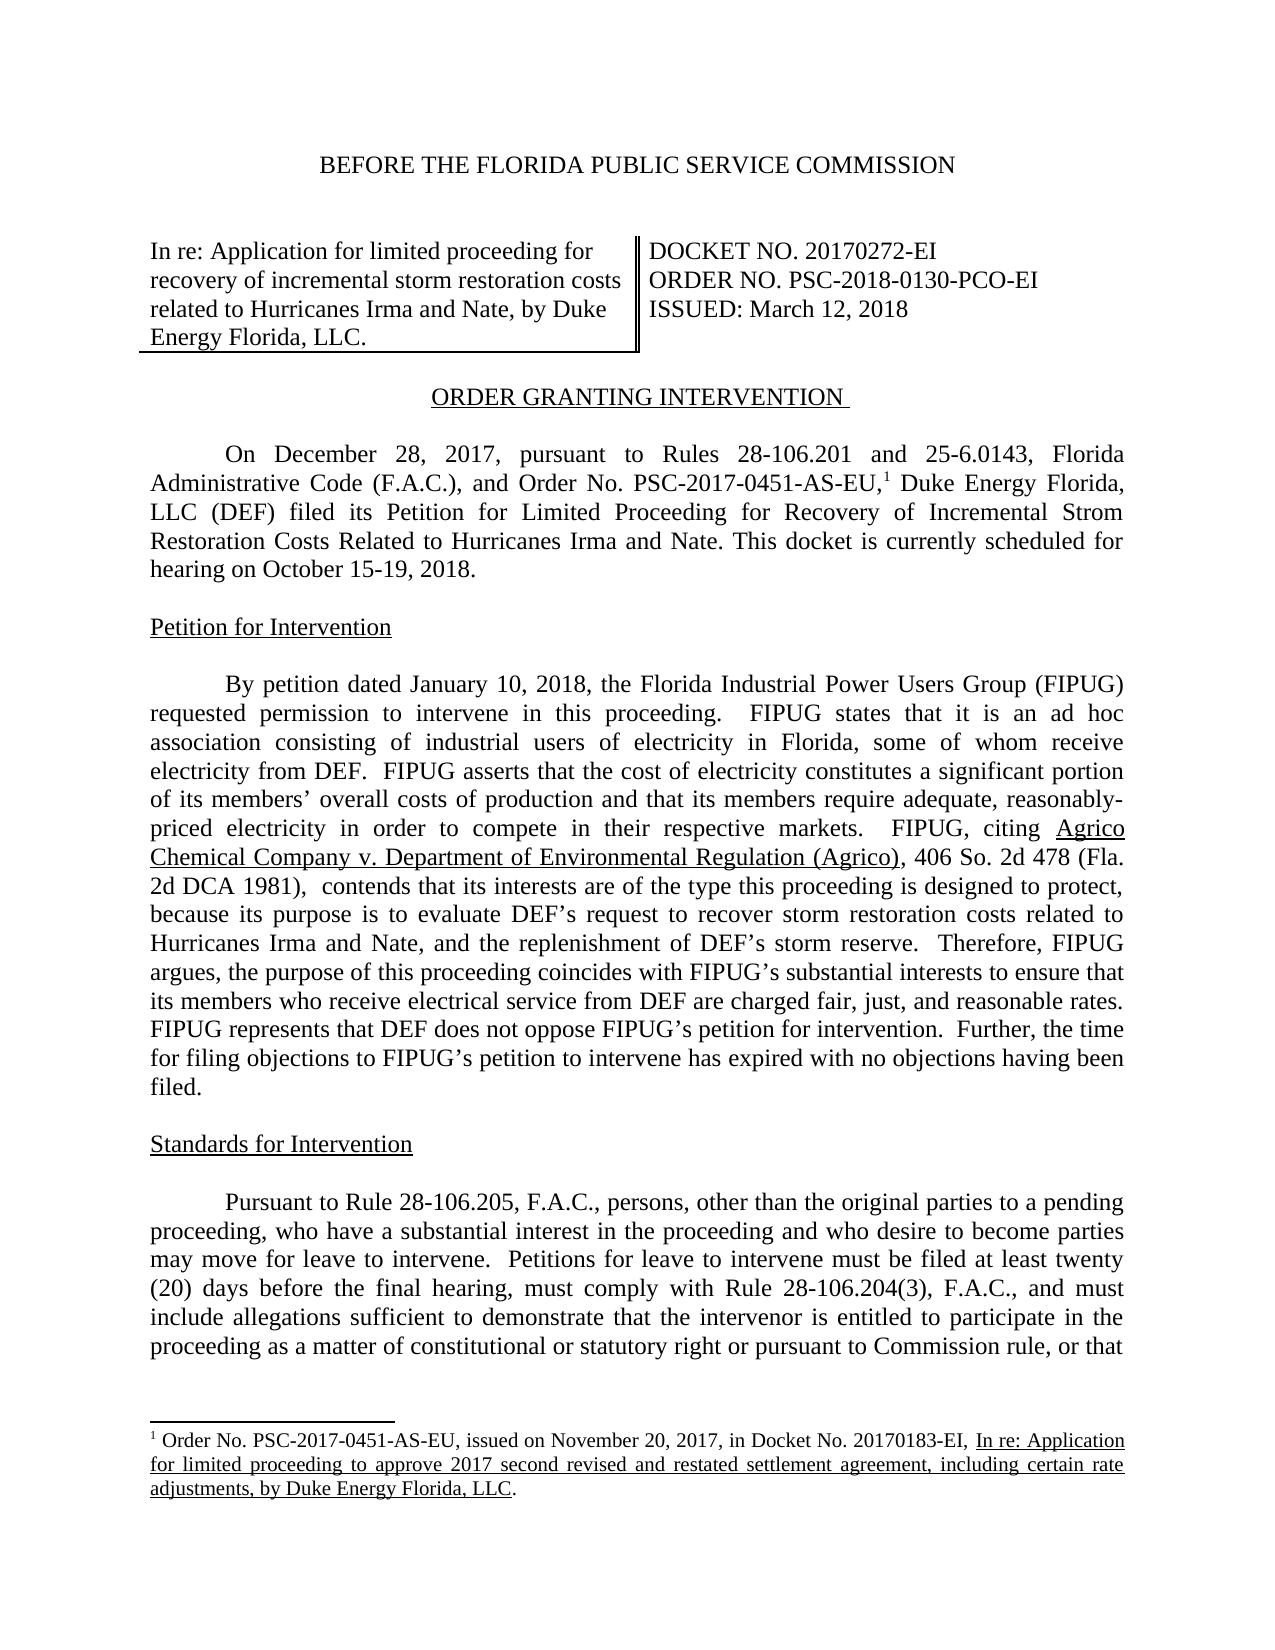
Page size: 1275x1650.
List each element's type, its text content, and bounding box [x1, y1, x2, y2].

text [150, 1187, 1125, 1359]
text By petition dated January 10, 2018, the Florida Industrial Power Users Group (FIPUG) requested permission to intervene in this proceeding. FIPUG states that it is an ad hoc association consisting of industrial users of electricity in Florida, some of whom receive electricity from DEF. FIPUG asserts that the cost of electricity constitutes a significant portion of its members’ overall costs of production and that its members require adequate, reasonably-priced electricity in order to compete in their respective markets. FIPUG, citing Agrico Chemical Company v. Department of Environmental Regulation (Agrico), 406 So. 2d 478 (Fla. 2d DCA 1981), contends that its interests are of the type this proceeding is designed to protect, because its purpose is to evaluate DEF’s request to recover storm restoration costs related to Hurricanes Irma and Nate, and the replenishment of DEF’s storm reserve. Therefore, FIPUG argues, the purpose of this proceeding coincides with FIPUG’s substantial interests to ensure that its members who receive electrical service from DEF are charged fair, just, and reasonable rates. FIPUG represents that DEF does not oppose FIPUG’s petition for intervention. Further, the time for filing objections to FIPUG’s petition to intervene has expired with no objections having been filed. [150, 669, 1125, 1101]
table_header In re: Application for limited proceeding for recovery of incremental storm restoration costs related to Hurricanes Irma and Nate, by Duke Energy Florida, LLC. [139, 236, 635, 351]
text ORDER GRANTING INTERVENTION [150, 382, 1125, 411]
table_header DOCKET NO. 20170272-EI ORDER NO. PSC-2018-0130-PCO-EI ISSUED: March 12, 2018 [640, 236, 1136, 351]
text On December 28, 2017, pursuant to Rules 28-106.201 and 25-6.0143, Florida Administrative Code (F.A.C.), and Order No. PSC-2017-0451-AS-EU, Duke Energy Florida, LLC (DEF) filed its Petition for Limited Proceeding for Recovery of Incremental Strom Restoration Costs Related to Hurricanes Irma and Nate. This docket is currently scheduled for hearing on October 15-19, 2018. [150, 439, 1125, 583]
text Standards for Intervention [150, 1129, 1125, 1158]
subtitle BEFORE THE FLORIDA PUBLIC SERVICE COMMISSION [150, 150, 1125, 179]
text Petition for Intervention [150, 612, 1125, 641]
